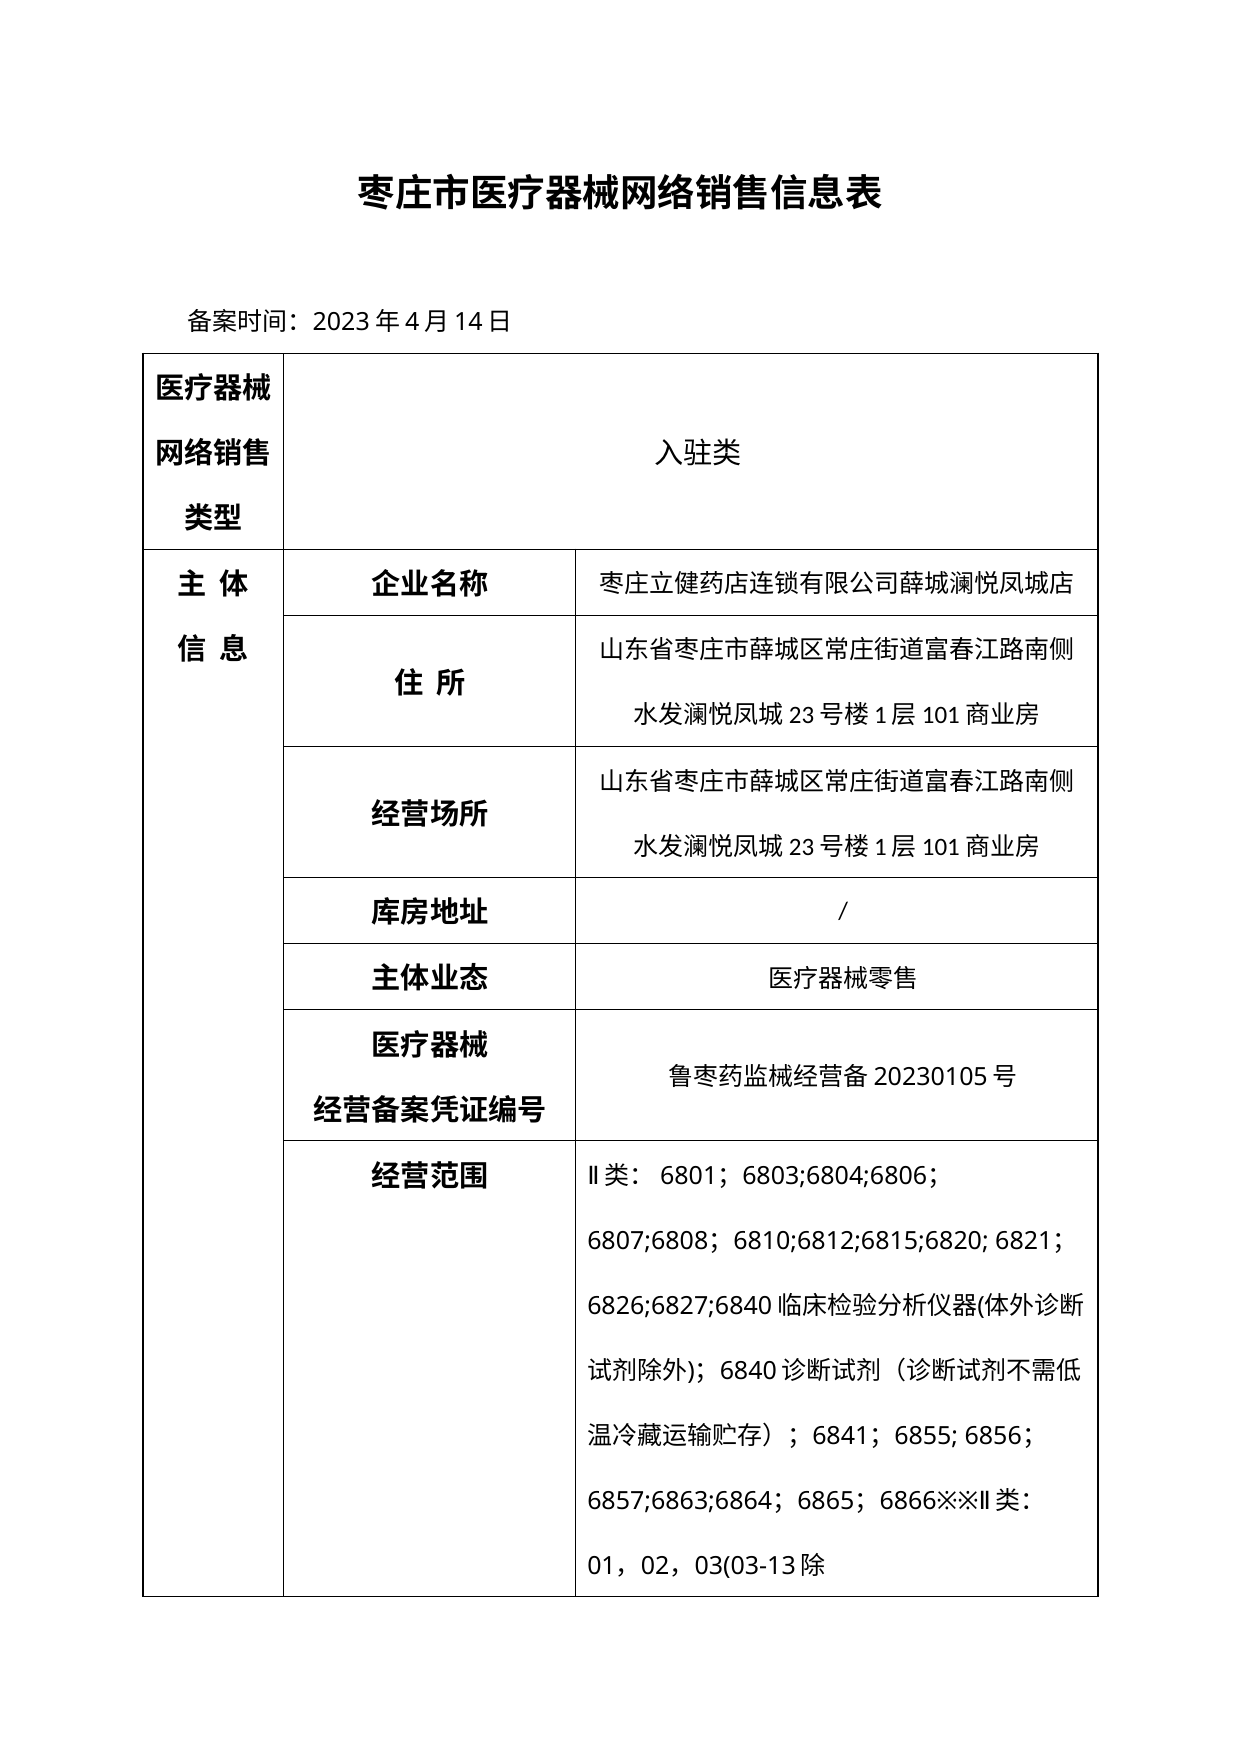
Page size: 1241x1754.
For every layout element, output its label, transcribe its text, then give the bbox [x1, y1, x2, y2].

table_cell 住 所 [284, 616, 575, 746]
table_cell 库房地址 [284, 878, 575, 943]
table_cell 主体业态 [284, 944, 575, 1009]
table_cell 枣庄立健药店连锁有限公司薛城澜悦凤城店 [576, 550, 1097, 614]
table_cell 医疗器械零售 [576, 944, 1097, 1009]
table_header 医疗器械 网络销售类型 [144, 354, 283, 548]
table_cell 山东省枣庄市薛城区常庄街道富春江路南侧水发澜悦凤城23号楼1层101商业房 [576, 747, 1097, 877]
table_cell 经营范围 [284, 1141, 575, 1596]
table_cell / [576, 878, 1097, 943]
text 枣庄市医疗器械网络销售信息表 [187, 157, 1053, 222]
table_cell 鲁枣药监械经营备20230105号 [576, 1010, 1097, 1140]
table_cell 企业名称 [284, 550, 575, 614]
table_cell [576, 1141, 1097, 1596]
text 备案时间：2023年4月14日 [187, 287, 1053, 352]
table_cell 山东省枣庄市薛城区常庄街道富春江路南侧水发澜悦凤城23号楼1层101商业房 [576, 616, 1097, 746]
table_header 入驻类 [284, 354, 1097, 548]
table_cell 经营场所 [284, 747, 575, 877]
table_cell 医疗器械 经营备案凭证编号 [284, 1010, 575, 1140]
table_cell 主 体 信 息 [144, 550, 283, 1596]
